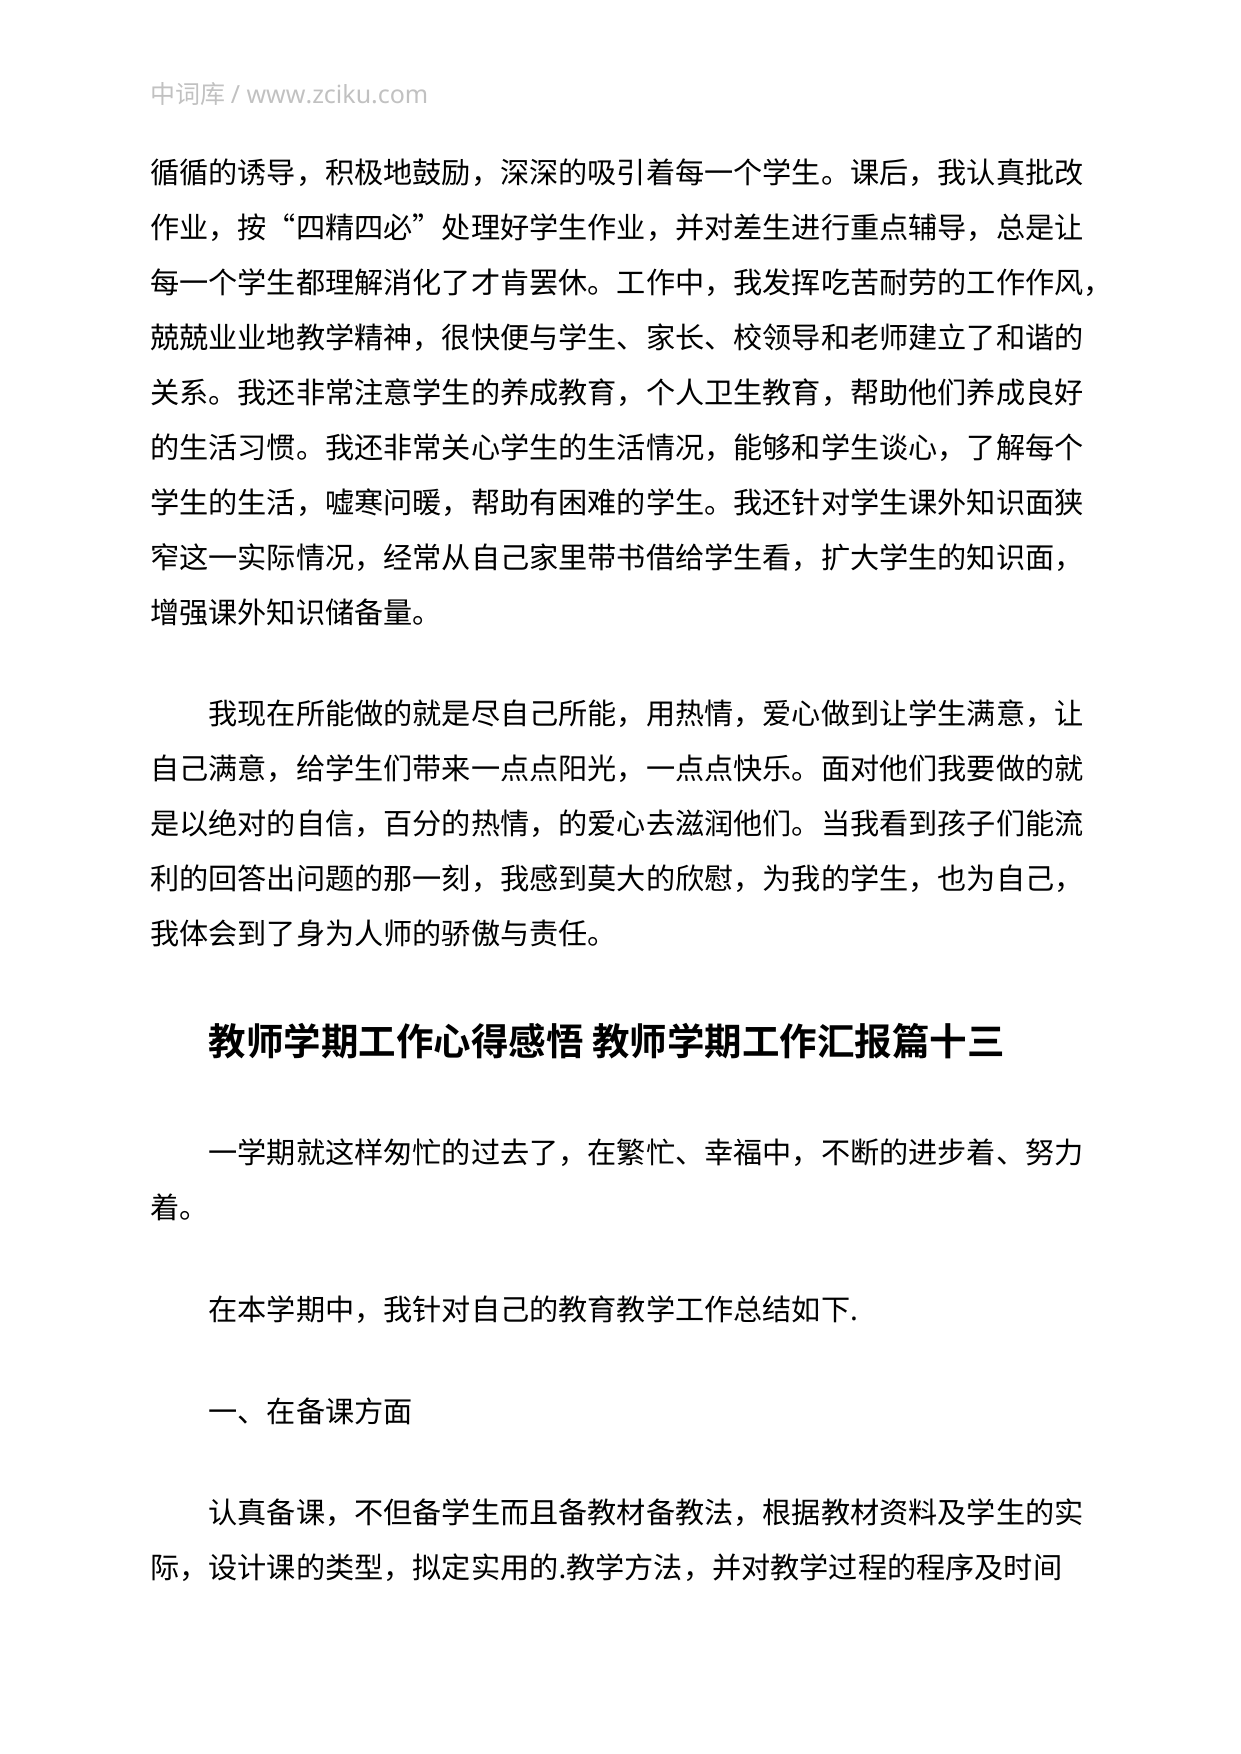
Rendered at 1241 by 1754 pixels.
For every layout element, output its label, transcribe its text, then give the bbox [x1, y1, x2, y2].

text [150, 1490, 1090, 1587]
text 一、在备课方面 [150, 1388, 1090, 1431]
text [150, 150, 1090, 631]
text 我现在所能做的就是尽自己所能，用热情，爱心做到让学生满意，让自己满意，给学生们带来一点点阳光，一点点快乐。面对他们我要做的就是以绝对的自信，百分的热情，的爱心去滋润他们。当我看到孩子们能流利的回答出问题的那一刻，我感到莫大的欣慰，为我的学生，也为自己，我体会到了身为人师的骄傲与责任。 [150, 691, 1090, 953]
text 教师学期工作心得感悟 教师学期工作汇报篇十三 [150, 1012, 1090, 1067]
text 在本学期中，我针对自己的教育教学工作总结如下. [150, 1286, 1090, 1329]
text 一学期就这样匆忙的过去了，在繁忙、幸福中，不断的进步着、努力着。 [150, 1130, 1090, 1227]
